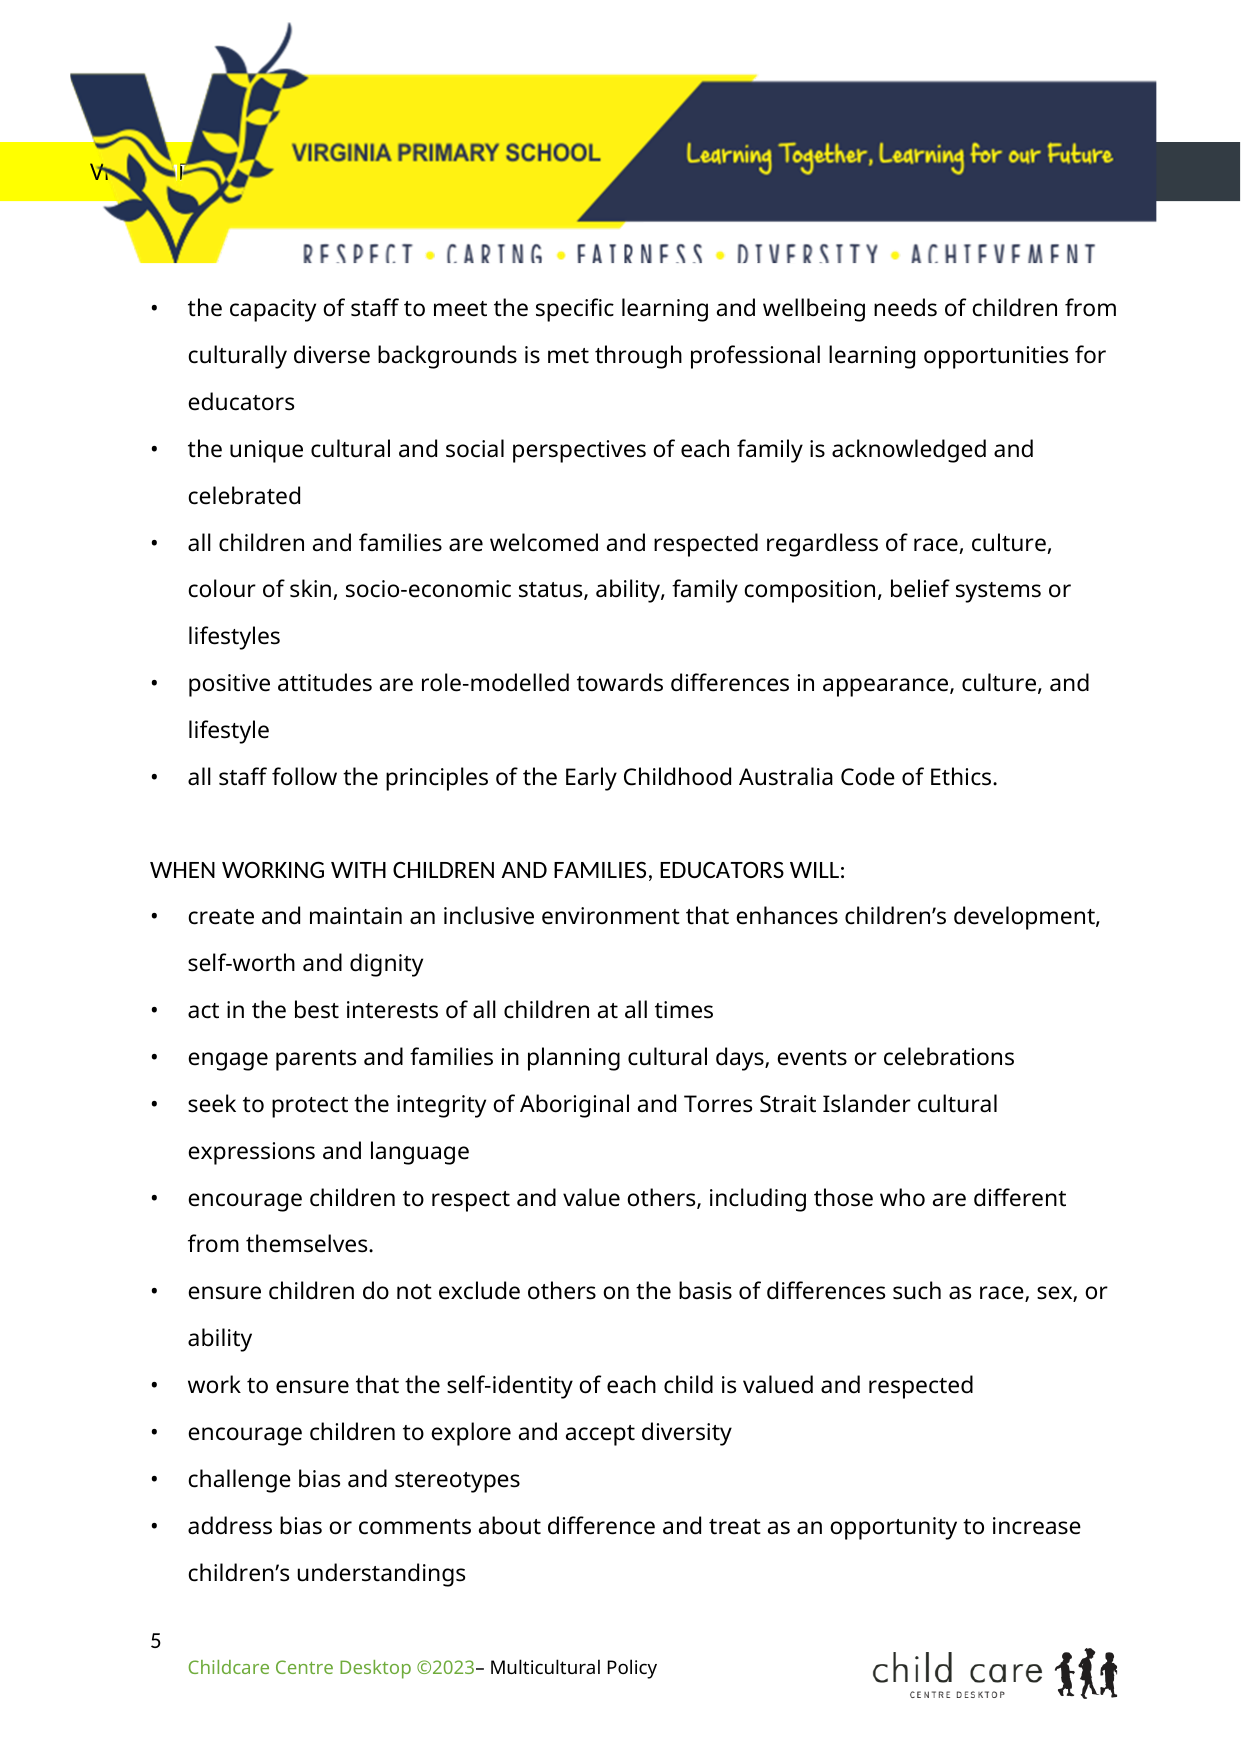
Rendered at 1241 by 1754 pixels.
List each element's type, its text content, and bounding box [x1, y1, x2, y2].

list address bias or comments about difference and treat as an opportunity to increase children’s understandings [150, 1510, 1122, 1588]
list engage parents and families in planning cultural days, events or celebrations [150, 1041, 1122, 1072]
list encourage children to respect and value others, including those who are different from themselves. [150, 1182, 1122, 1260]
list act in the best interests of all children at all times [150, 994, 1122, 1025]
list all children and families are welcomed and respected regardless of race, culture, colour of skin, socio-economic status, ability, family composition, belief systems or lifestyles [150, 526, 1122, 651]
list create and maintain an inclusive environment that enhances children’s development, self-worth and dignity [150, 900, 1122, 978]
list positive attitudes are role-modelled towards differences in appearance, culture, and lifestyle [150, 667, 1122, 745]
list work to ensure that the self-identity of each child is valued and respected [150, 1369, 1122, 1400]
list encourage children to explore and accept diversity [150, 1416, 1122, 1447]
text WHEN WORKING WITH CHILDREN AND FAMILIES, EDUCATORS WILL: [150, 854, 1122, 885]
list challenge bias and stereotypes [150, 1463, 1122, 1494]
list all staff follow the principles of the Early Childhood Australia Code of Ethics. [150, 761, 1122, 792]
list seek to protect the integrity of Aboriginal and Torres Strait Islander cultural expressions and language [150, 1088, 1122, 1166]
list the unique cultural and social perspectives of each family is acknowledged and celebrated [150, 433, 1122, 511]
list the capacity of staff to meet the specific learning and wellbeing needs of children from culturally diverse backgrounds is met through professional learning opportunities for educators [150, 222, 1122, 417]
list ensure children do not exclude others on the basis of differences such as race, sex, or ability [150, 1275, 1122, 1353]
picture [68, 22, 1155, 263]
